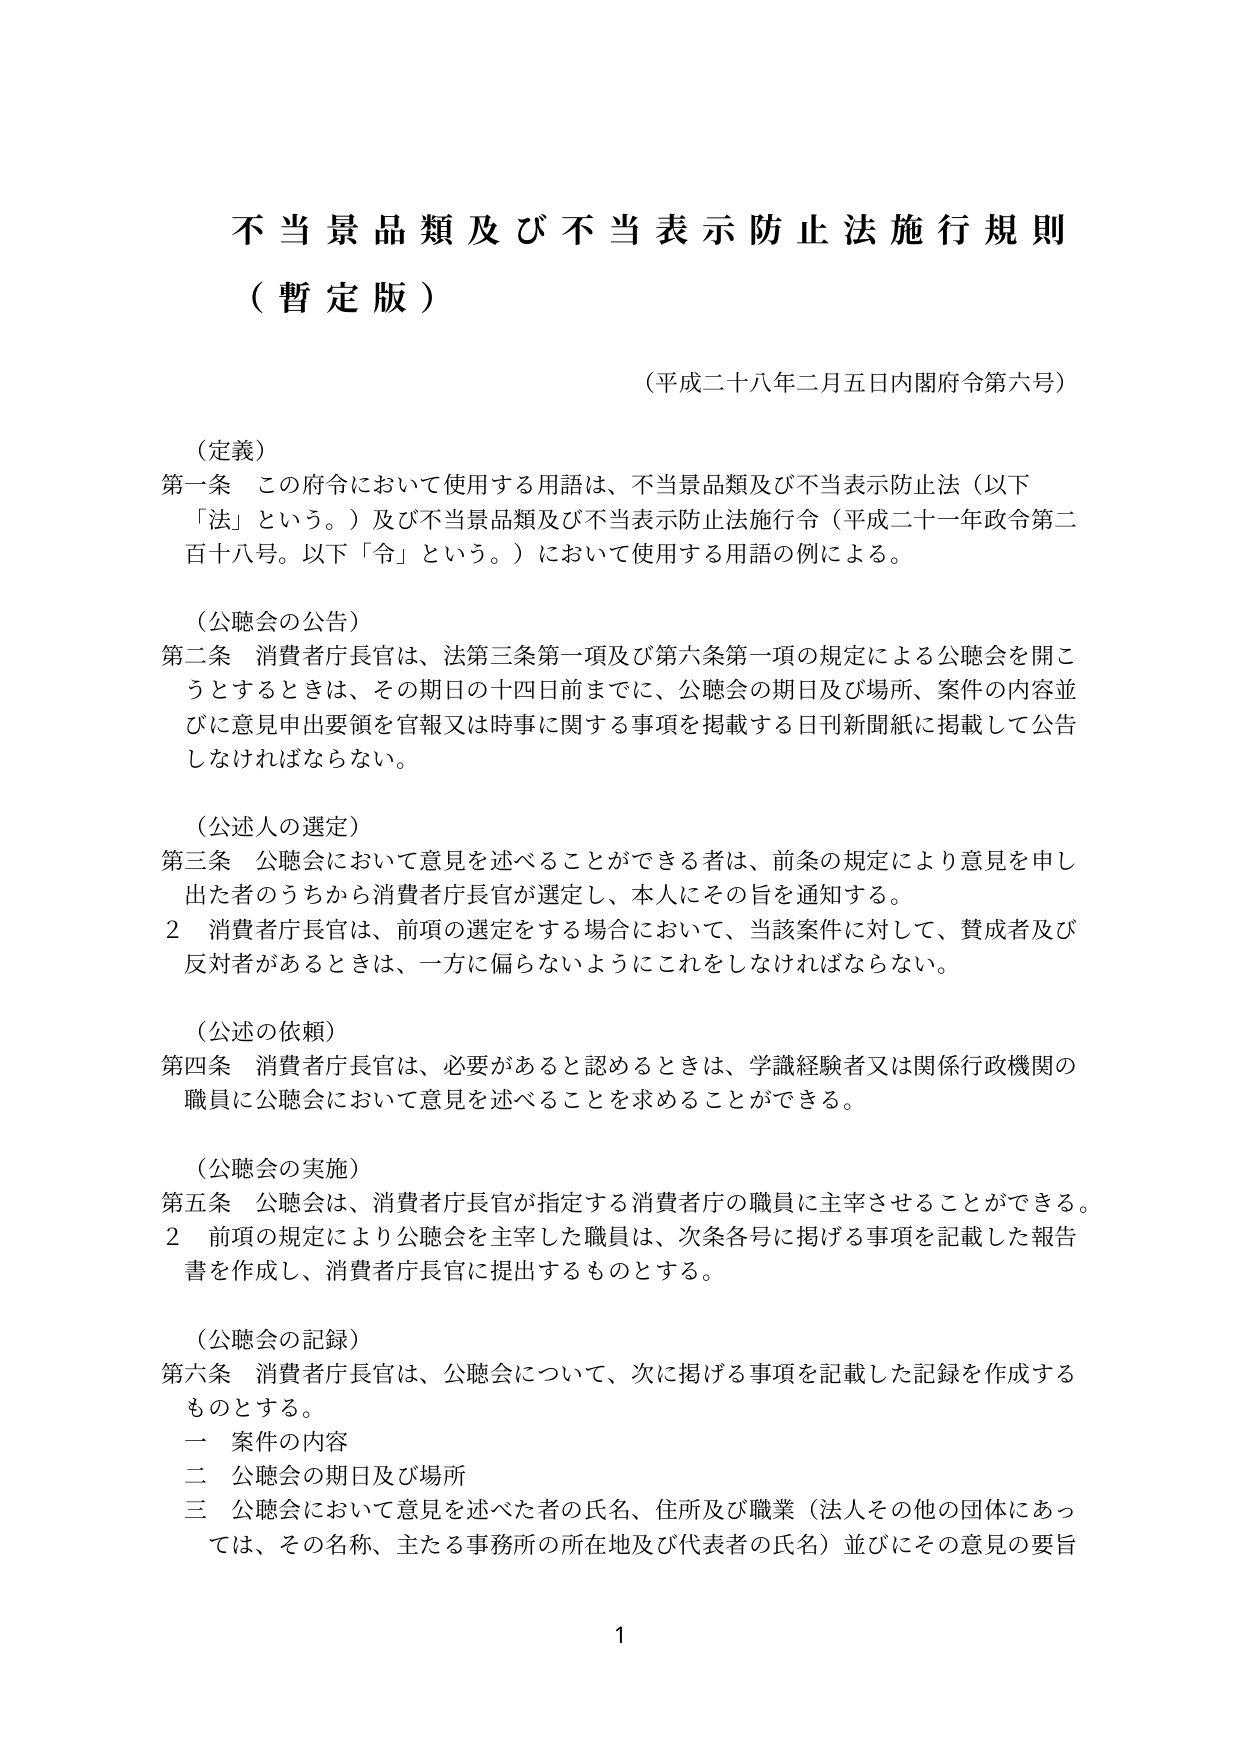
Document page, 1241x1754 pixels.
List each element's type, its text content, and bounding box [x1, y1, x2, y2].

text 第二条 消費者庁長官は、法第三条第一項及び第六条第一項の規定による公聴会を開こうとするときは、その期日の十四日前までに、公聴会の期日及び場所、案件の内容並びに意見申出要領を官報又は時事に関する事項を掲載する日刊新聞紙に掲載して公告しなければならない。 [161, 638, 1079, 774]
text 不当景品類及び不当表示防止法施行規則（暫定版） [230, 194, 1079, 330]
text （公聴会の実施） [184, 1150, 1079, 1184]
text 第五条 公聴会は、消費者庁長官が指定する消費者庁の職員に主宰させることができる。 [161, 1184, 1079, 1219]
text （平成二十八年二月五日内閣府令第六号） [161, 364, 1079, 399]
text 第四条 消費者庁長官は、必要があると認めるときは、学識経験者又は関係行政機関の職員に公聴会において意見を述べることを求めることができる。 [161, 1048, 1079, 1116]
text （公聴会の公告） [184, 604, 1079, 638]
text 第六条 消費者庁長官は、公聴会について、次に掲げる事項を記載した記録を作成するものとする。 [161, 1355, 1079, 1424]
text ２ 消費者庁長官は、前項の選定をする場合において、当該案件に対して、賛成者及び反対者があるときは、一方に偏らないようにこれをしなければならない。 [161, 911, 1079, 979]
text （公聴会の記録） [184, 1321, 1079, 1355]
text （公述人の選定） [184, 809, 1079, 843]
text （公述の依頼） [184, 1014, 1079, 1048]
text 一 案件の内容 [184, 1424, 1079, 1458]
text 第一条 この府令において使用する用語は、不当景品類及び不当表示防止法（以下「法」という。）及び不当景品類及び不当表示防止法施行令（平成二十一年政令第二百十八号。以下「令」という。）において使用する用語の例による。 [161, 467, 1079, 569]
text 第三条 公聴会において意見を述べることができる者は、前条の規定により意見を申し出た者のうちから消費者庁長官が選定し、本人にその旨を通知する。 [161, 843, 1079, 911]
text 三 公聴会において意見を述べた者の氏名、住所及び職業（法人その他の団体にあっては、その名称、主たる事務所の所在地及び代表者の氏名）並びにその意見の要旨 [184, 1492, 1079, 1560]
text （定義） [184, 433, 1079, 467]
text ２ 前項の規定により公聴会を主宰した職員は、次条各号に掲げる事項を記載した報告書を作成し、消費者庁長官に提出するものとする。 [161, 1219, 1079, 1287]
text 二 公聴会の期日及び場所 [184, 1458, 1079, 1492]
